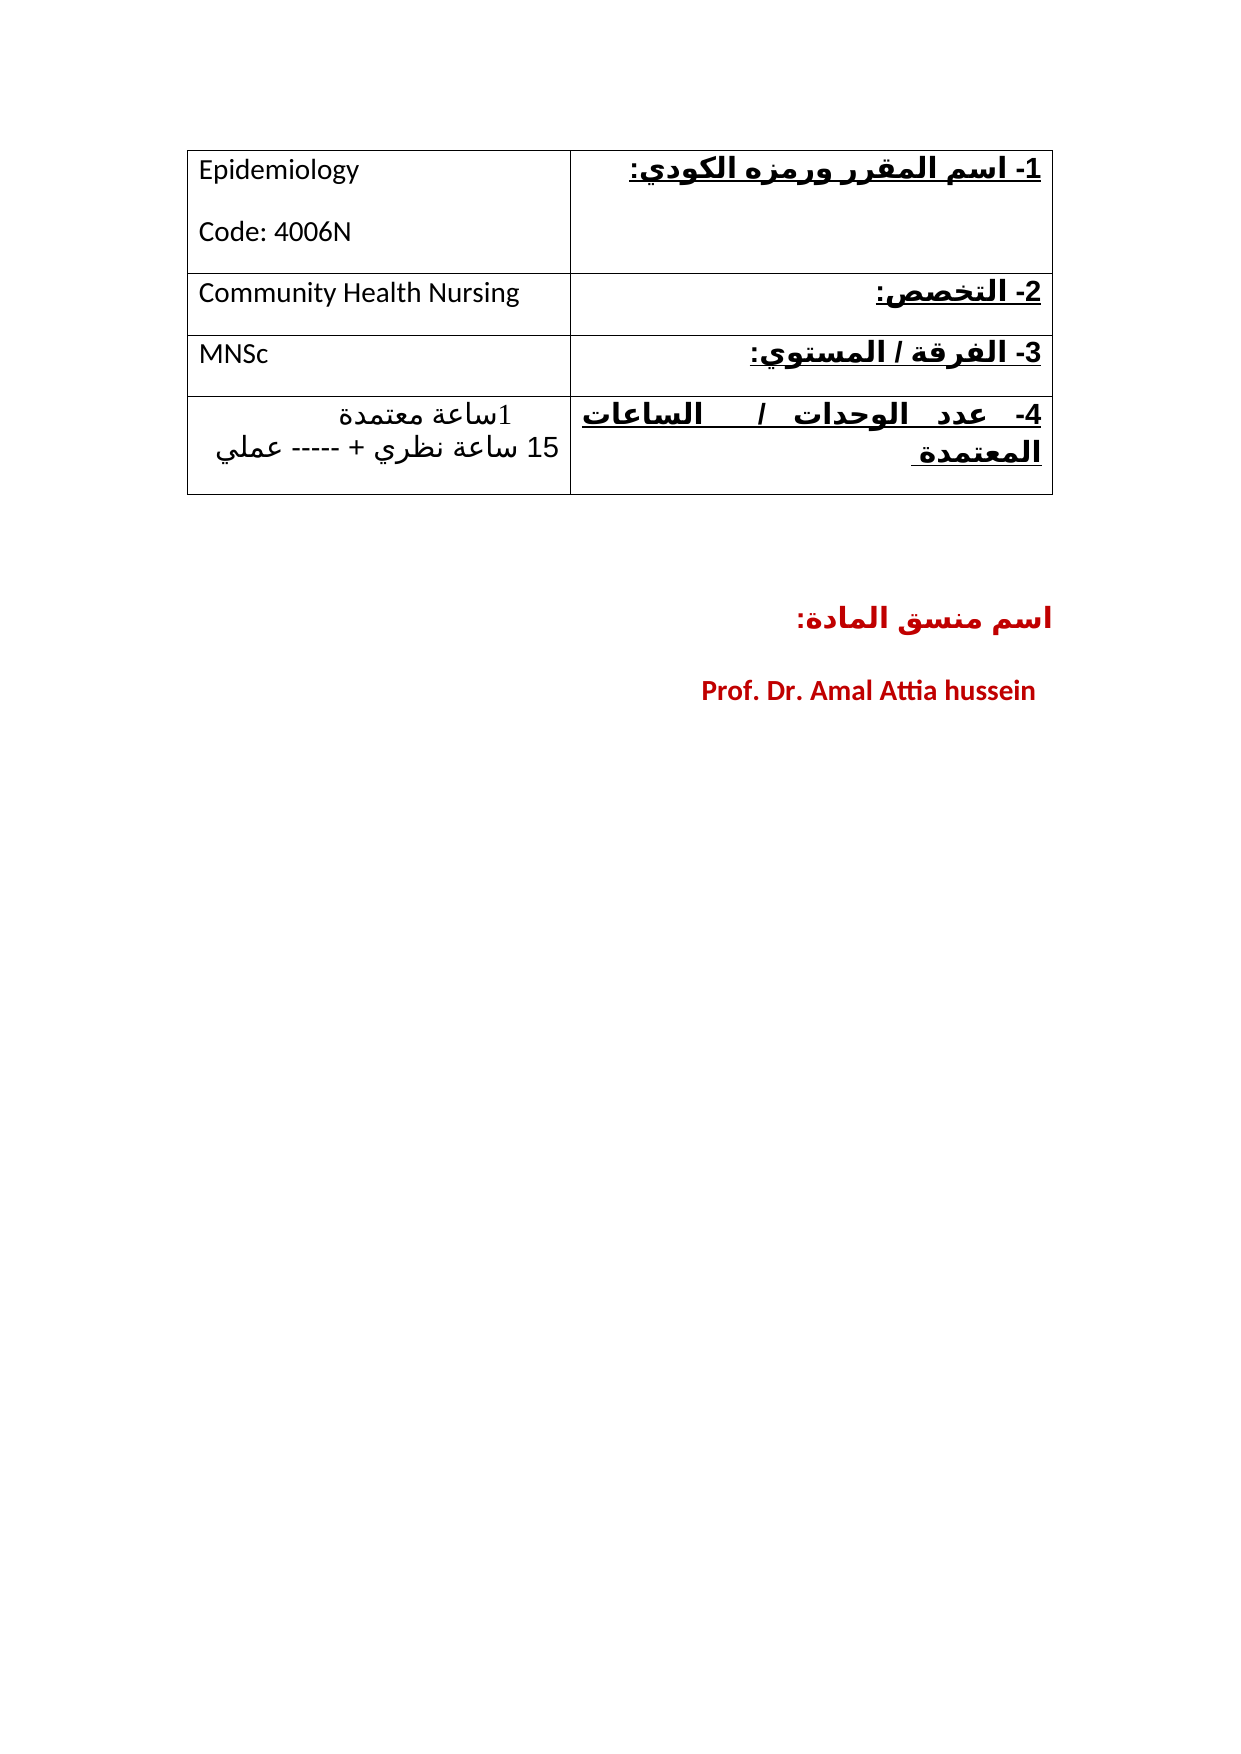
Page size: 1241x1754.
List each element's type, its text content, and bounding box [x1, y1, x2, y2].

table_cell MNSc [188, 336, 570, 396]
table_header Epidemiology Code: 4006N [188, 151, 570, 273]
table_cell 1ساعة معتمدة 15 ساعة نظري + ----- عملي [188, 397, 570, 494]
table_cell 4- عدد الوحدات / الساعات المعتمدة [571, 397, 1052, 494]
text اسم منسق المادة: [187, 601, 1053, 634]
text Prof. Dr. Amal Attia hussein [187, 672, 1053, 707]
table_cell 3- الفرقة / المستوي: [571, 336, 1052, 396]
table_cell 2- التخصص: [571, 274, 1052, 334]
table_cell Community Health Nursing [188, 274, 570, 334]
table_header 1- اسم المقرر ورمزه الكودي: [571, 151, 1052, 273]
